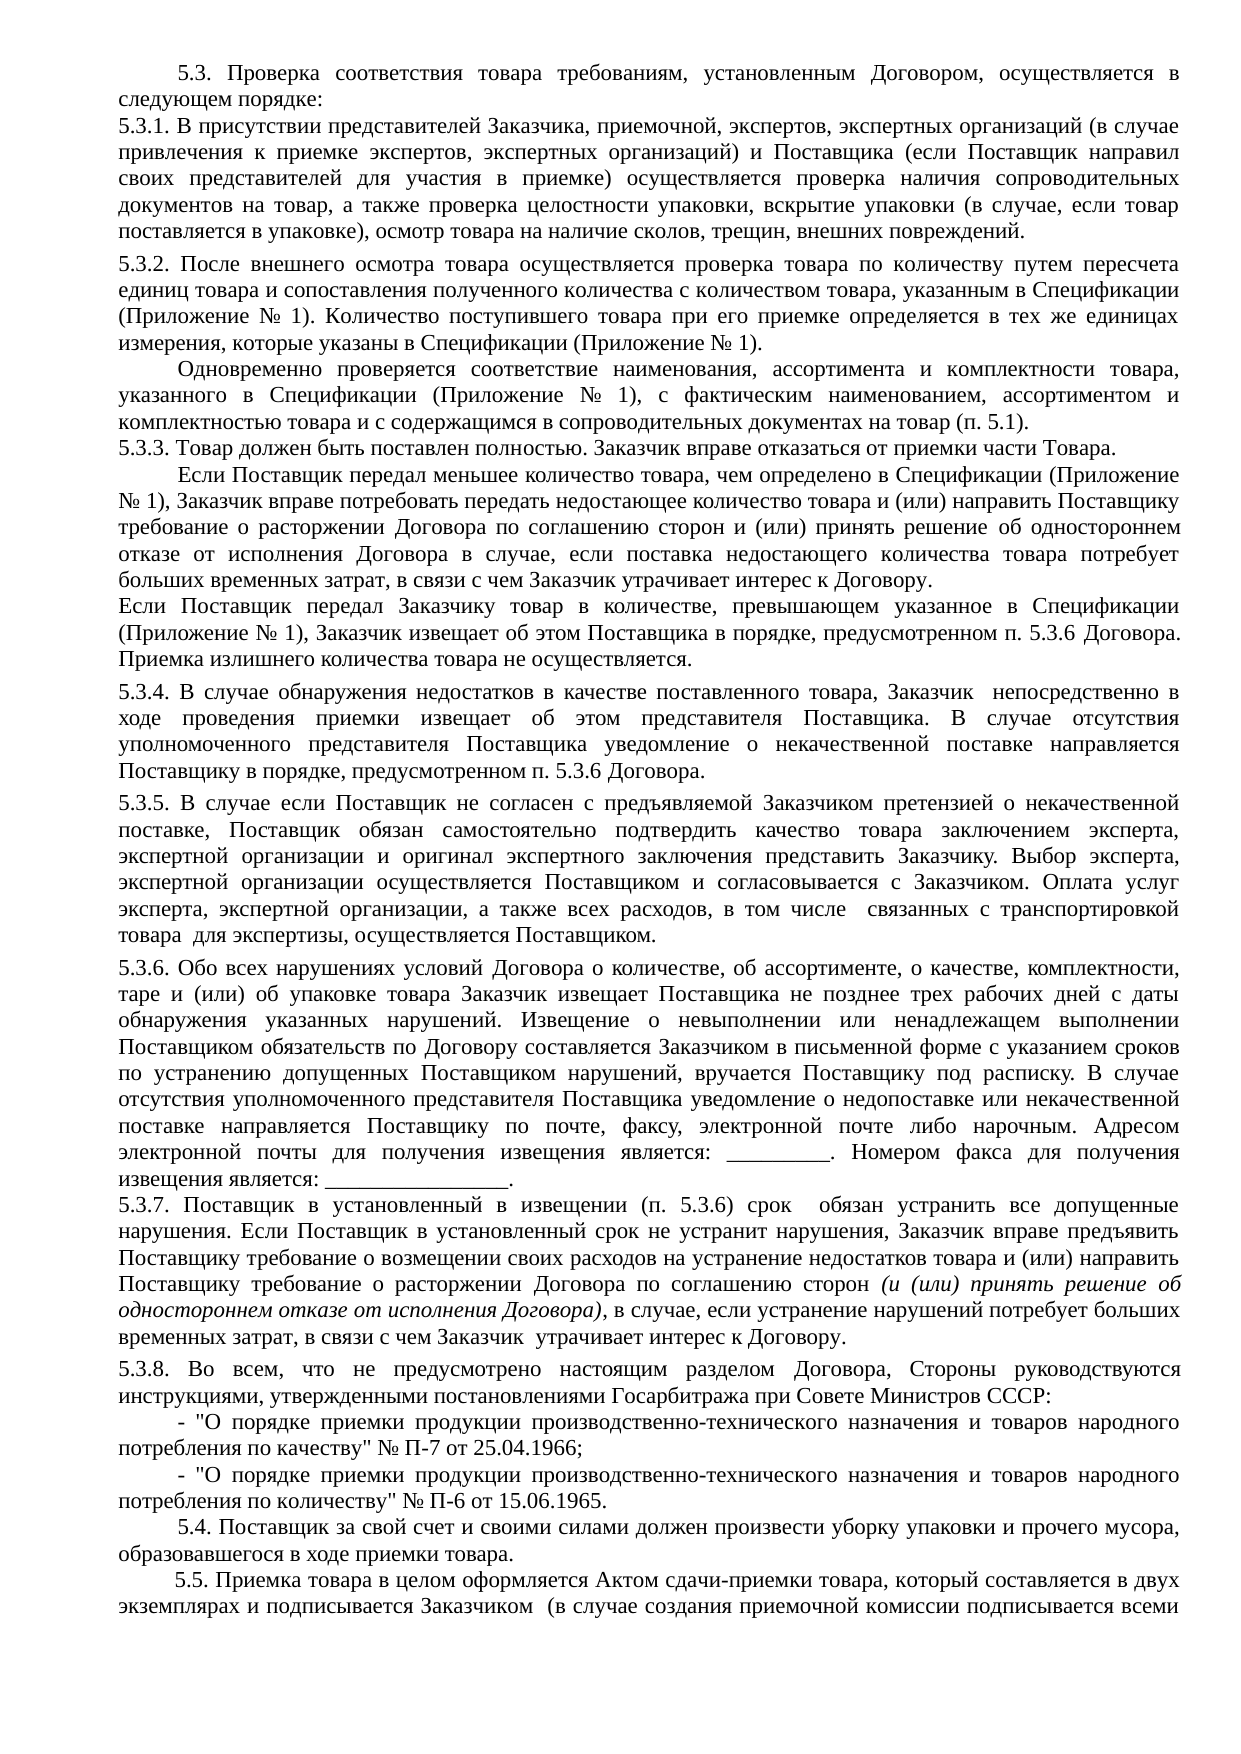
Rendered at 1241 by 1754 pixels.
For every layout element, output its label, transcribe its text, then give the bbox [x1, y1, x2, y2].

text - "О порядке приемки продукции производственно-технического назначения и товаров народного потребления по количеству" № П-6 от 15.06.1965. [118, 1461, 1181, 1513]
text Если Поставщик передал Заказчику товар в количестве, превышающем указанное в Спецификации (Приложение № 1), Заказчик извещает об этом Поставщика в порядке, предусмотренном п. 5.3.6 Договора. Приемка излишнего количества товара не осуществляется. [118, 592, 1181, 671]
text 5.3. Проверка соответствия товара требованиям, установленным Договором, осуществляется в следующем порядке: [118, 59, 1181, 112]
text 5.3.7. Поставщик в установленный в извещении (п. 5.3.6) срок обязан устранить все допущенные нарушения. Если Поставщик в установленный срок не устранит нарушения, Заказчик вправе предъявить Поставщику требование о возмещении своих расходов на устранение недостатков товара и (или) направить Поставщику требование о расторжении Договора по соглашению сторон (и (или) принять решение об одностороннем отказе от исполнения Договора), в случае, если устранение нарушений потребует больших временных затрат, в связи с чем Заказчик утрачивает интерес к Договору. [118, 1191, 1181, 1349]
text 5.3.2. После внешнего осмотра товара осуществляется проверка товара по количеству путем пересчета единиц товара и сопоставления полученного количества с количеством товара, указанным в Спецификации (Приложение № 1). Количество поступившего товара при его приемке определяется в тех же единицах измерения, которые указаны в Спецификации (Приложение № 1). [118, 250, 1181, 355]
text 5.3.5. В случае если Поставщик не согласен с предъявляемой Заказчиком претензией о некачественной поставке, Поставщик обязан самостоятельно подтвердить качество товара заключением эксперта, экспертной организации и оригинал экспертного заключения представить Заказчику. Выбор эксперта, экспертной организации осуществляется Поставщиком и согласовывается с Заказчиком. Оплата услуг эксперта, экспертной организации, а также всех расходов, в том числе связанных с транспортировкой товара для экспертизы, осуществляется Поставщиком. [118, 789, 1181, 947]
text 5.4. Поставщик за свой счет и своими силами должен произвести уборку упаковки и прочего мусора, образовавшегося в ходе приемки товара. [118, 1513, 1181, 1566]
text 5.3.3. Товар должен быть поставлен полностью. Заказчик вправе отказаться от приемки части Товара. [118, 434, 1181, 461]
text - "О порядке приемки продукции производственно-технического назначения и товаров народного потребления по качеству" № П-7 от 25.04.1966; [118, 1408, 1181, 1461]
text Одновременно проверяется соответствие наименования, ассортимента и комплектности товара, указанного в Спецификации (Приложение № 1), с фактическим наименованием, ассортиментом и комплектностью товара и с содержащимся в сопроводительных документах на товар (п. 5.1). [118, 355, 1181, 434]
text 5.3.8. Во всем, что не предусмотрено настоящим разделом Договора, Стороны руководствуются инструкциями, утвержденными постановлениями Госарбитража при Совете Министров СССР: [118, 1355, 1181, 1408]
text 5.3.1. В присутствии представителей Заказчика, приемочной, экспертов, экспертных организаций (в случае привлечения к приемке экспертов, экспертных организаций) и Поставщика (если Поставщик направил своих представителей для участия в приемке) осуществляется проверка наличия сопроводительных документов на товар, а также проверка целостности упаковки, вскрытие упаковки (в случае, если товар поставляется в упаковке), осмотр товара на наличие сколов, трещин, внешних повреждений. [118, 112, 1181, 243]
text 5.3.6. Обо всех нарушениях условий Договора о количестве, об ассортименте, о качестве, комплектности, таре и (или) об упаковке товара Заказчик извещает Поставщика не позднее трех рабочих дней с даты обнаружения указанных нарушений. Извещение о невыполнении или ненадлежащем выполнении Поставщиком обязательств по Договору составляется Заказчиком в письменной форме с указанием сроков по устранению допущенных Поставщиком нарушений, вручается Поставщику под расписку. В случае отсутствия уполномоченного представителя Поставщика уведомление о недопоставке или некачественной поставке направляется Поставщику по почте, факсу, электронной почте либо нарочным. Адресом электронной почты для получения извещения является: _________. Номером факса для получения извещения является: ________________. [118, 954, 1181, 1191]
text Если Поставщик передал меньшее количество товара, чем определено в Спецификации (Приложение № 1), Заказчик вправе потребовать передать недостающее количество товара и (или) направить Поставщику требование о расторжении Договора по соглашению сторон и (или) принять решение об одностороннем отказе от исполнения Договора в случае, если поставка недостающего количества товара потребует больших временных затрат, в связи с чем Заказчик утрачивает интерес к Договору. [118, 461, 1181, 592]
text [118, 1566, 1181, 1619]
text 5.3.4. В случае обнаружения недостатков в качестве поставленного товара, Заказчик непосредственно в ходе проведения приемки извещает об этом представителя Поставщика. В случае отсутствия уполномоченного представителя Поставщика уведомление о некачественной поставке направляется Поставщику в порядке, предусмотренном п. 5.3.6 Договора. [118, 678, 1181, 783]
